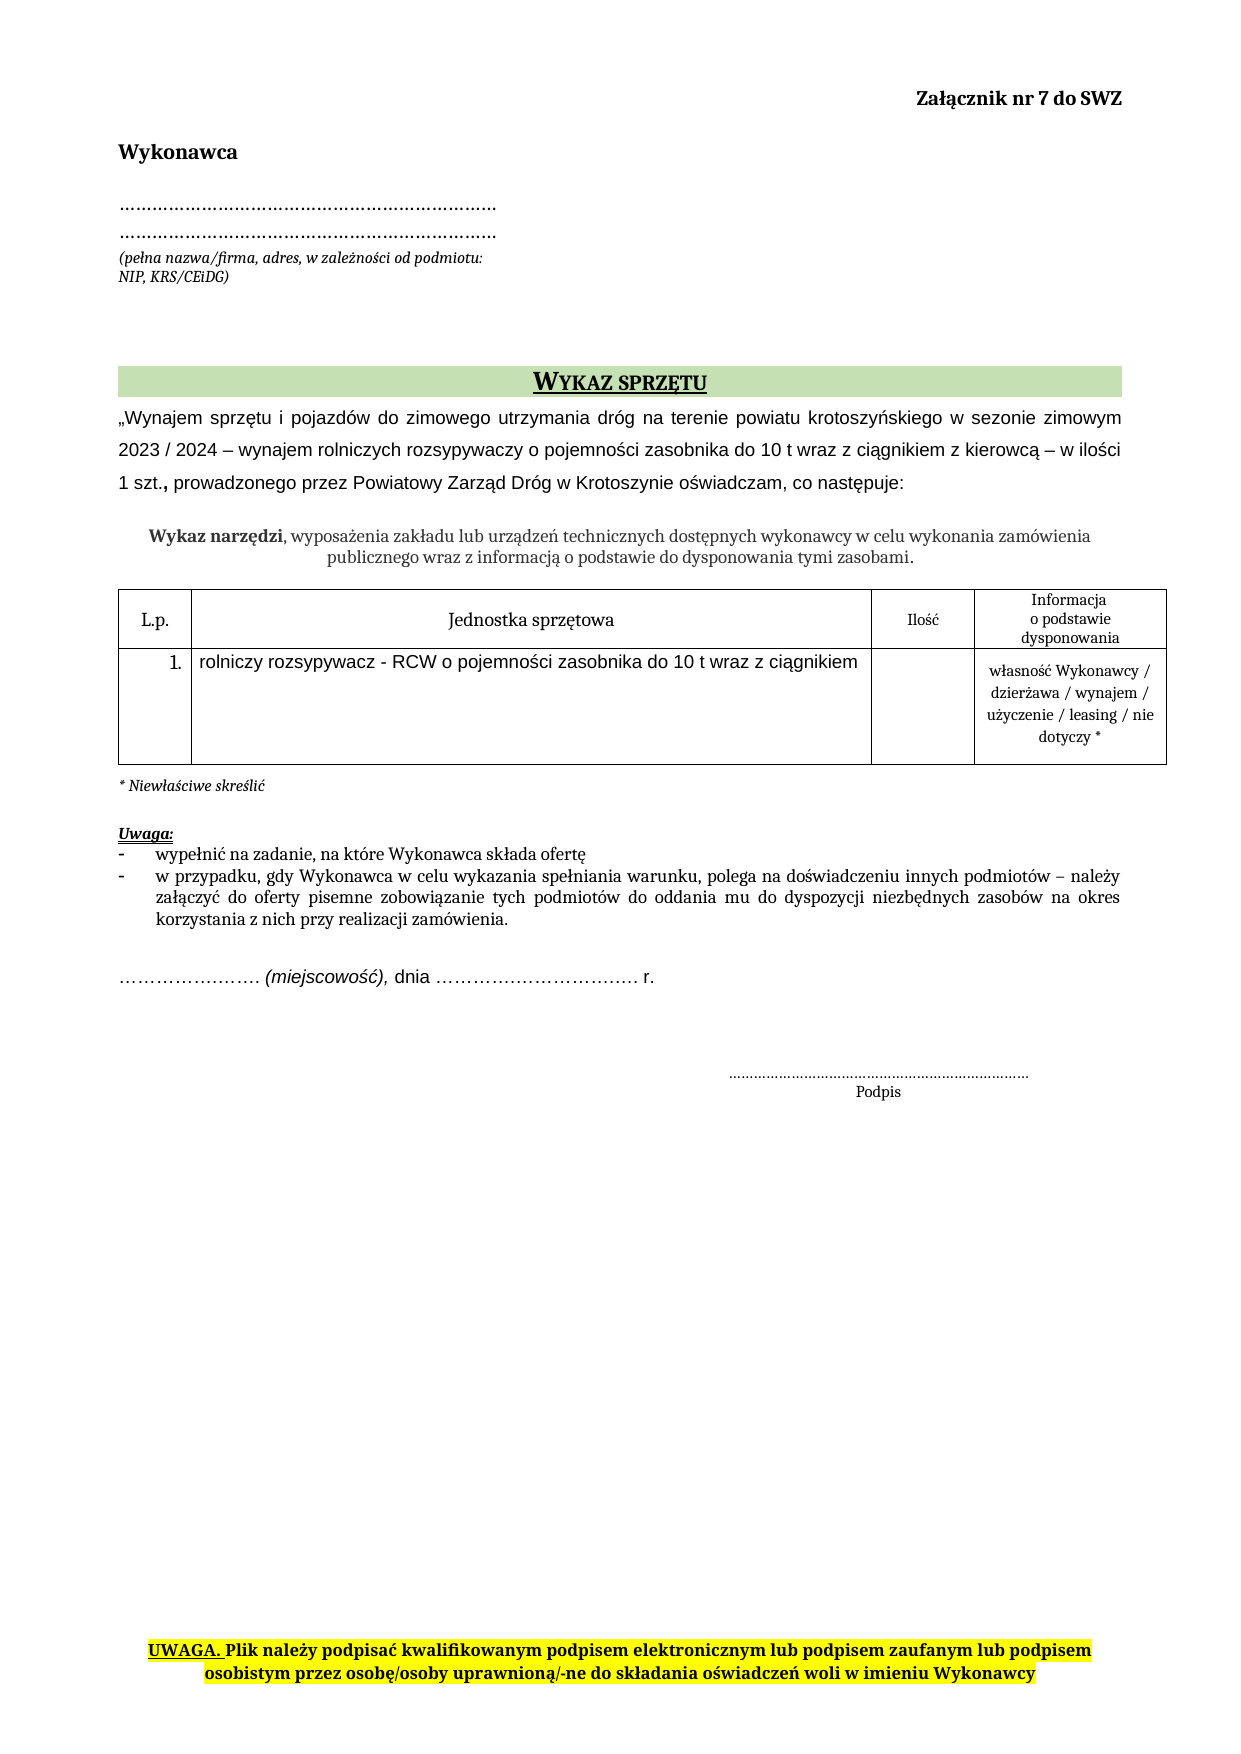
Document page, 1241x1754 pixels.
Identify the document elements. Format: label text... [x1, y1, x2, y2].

text (pełna nazwa/firma, adres, w zależności od podmiotu: NIP, KRS/CEiDG) [118, 248, 502, 286]
text Wykonawca [118, 140, 1122, 165]
table_header L.p. [119, 590, 191, 647]
text …………….……. (miejscowość), dnia ………….…………….…. r. [88, 966, 1122, 988]
table_cell [872, 649, 974, 764]
text ……………………………………………………………… [561, 1063, 1122, 1082]
list „Wynajem sprzętu i pojazdów do zimowego utrzymania dróg na terenie powiatu krotoszyńskiego w sezonie zimowym 2023 / 2024 – wynajem rolniczych rozsypywaczy o pojemności zasobnika do 10 t wraz z ciągnikiem z kierowcą – w ilości 1 szt., prowadzonego przez Powiatowy Zarząd Dróg w Krotoszynie oświadczam, co następuje: [118, 407, 1122, 493]
list w przypadku, gdy Wykonawca w celu wykazania spełniania warunku, polega na doświadczeniu innych podmiotów – należy załączyć do oferty pisemne zobowiązanie tych podmiotów do oddania mu do dyspozycji niezbędnych zasobów na okres korzystania z nich przy realizacji zamówienia. [118, 865, 1122, 930]
text Uwaga: [118, 825, 1122, 844]
table_cell rolniczy rozsypywacz - RCW o pojemności zasobnika do 10 t wraz z ciągnikiem [192, 649, 871, 764]
table_header Informacja o podstawie dysponowania [975, 590, 1166, 647]
table_header Jednostka sprzętowa [192, 590, 871, 647]
text Załącznik nr 7 do SWZ [118, 87, 1122, 111]
table_cell [119, 649, 191, 764]
table_cell własność Wykonawcy / dzierżawa / wynajem / użyczenie / leasing / nie dotyczy * [975, 649, 1166, 764]
list wypełnić na zadanie, na które Wykonawca składa ofertę [118, 844, 1122, 865]
text Wykaz sprzętu [118, 366, 1122, 397]
text Podpis [561, 1082, 1122, 1101]
text * Niewłaściwe skreślić [118, 777, 1122, 796]
table_header Ilość [872, 590, 974, 647]
text ………………………………………………………………………………………………………………………… [118, 190, 502, 244]
